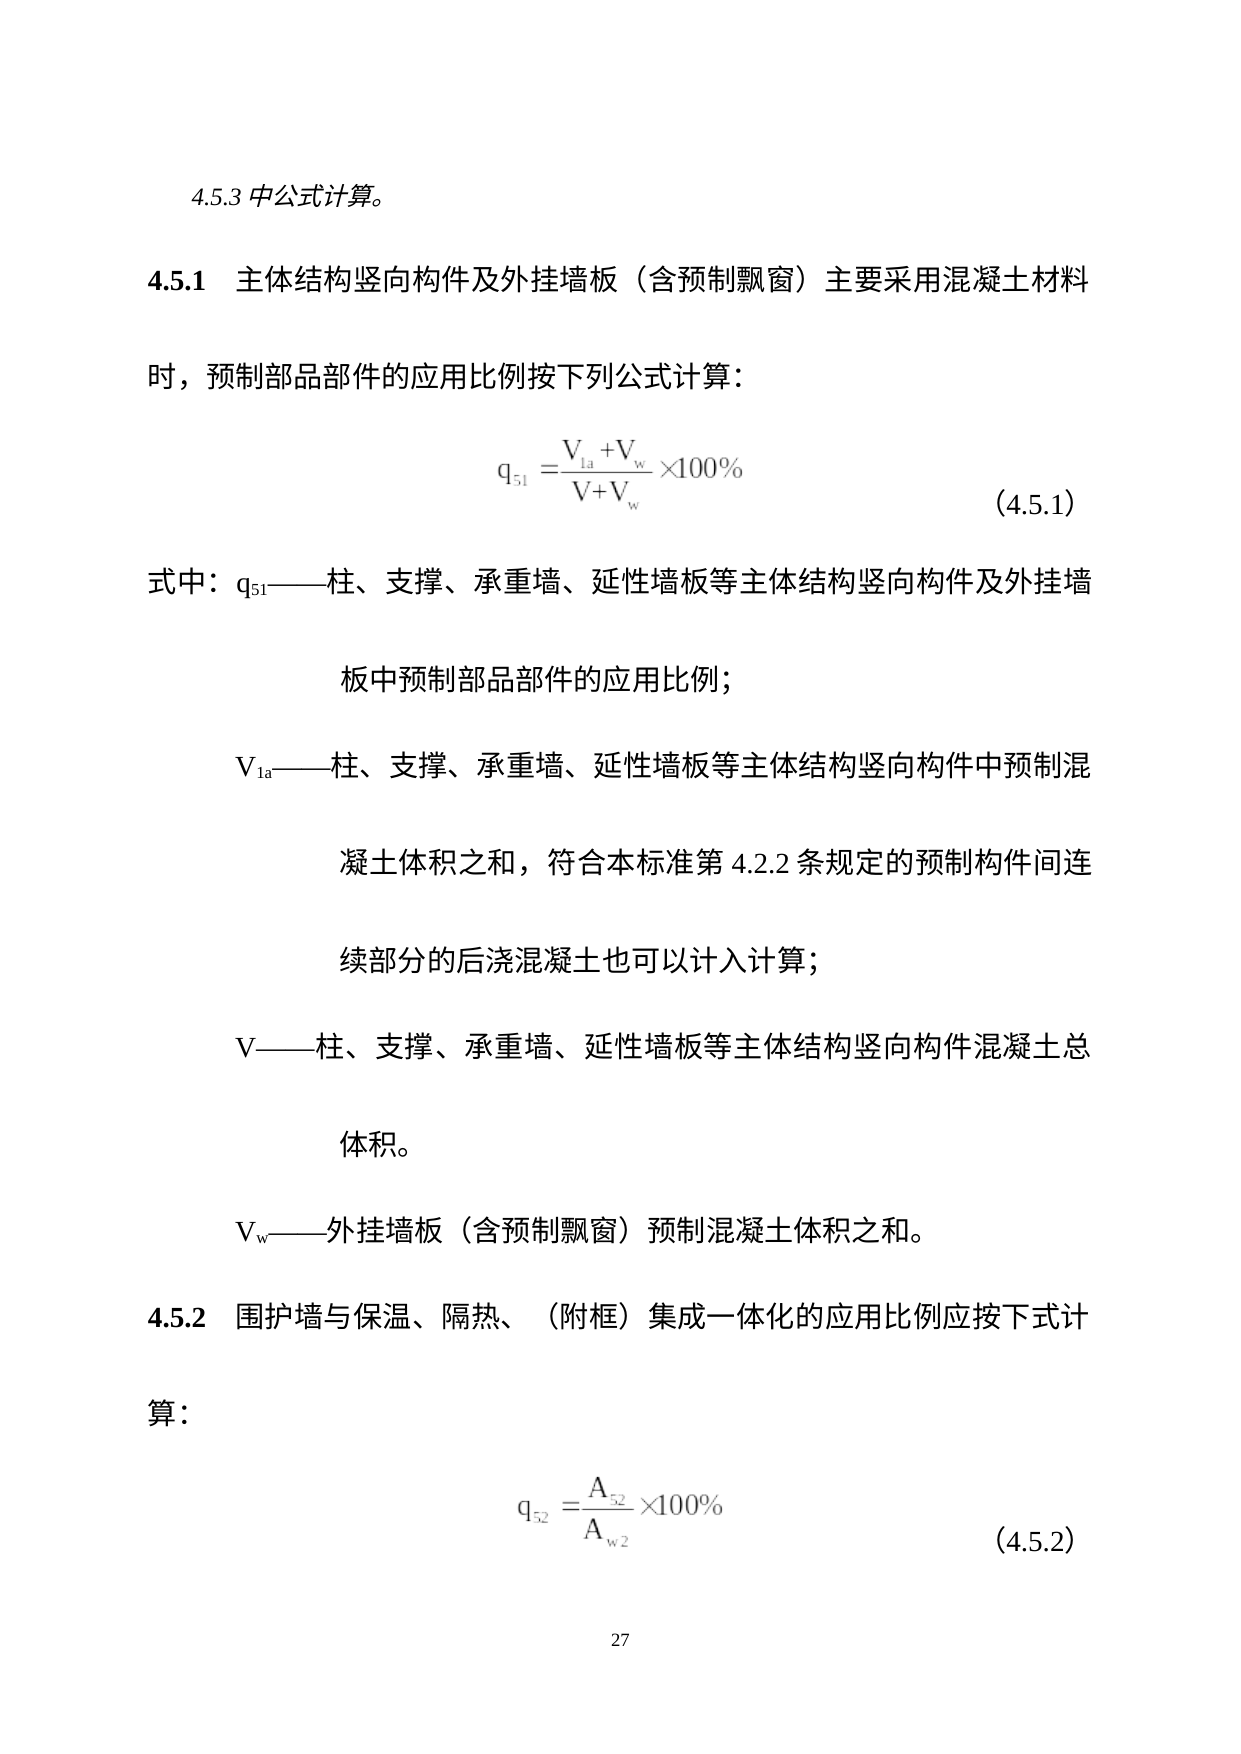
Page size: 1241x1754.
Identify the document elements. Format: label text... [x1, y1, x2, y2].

text （4.5.2） [148, 1466, 1092, 1563]
text Vw——外挂墙板（含预制飘窗）预制混凝土体积之和。 [235, 1196, 1092, 1261]
text V——柱、支撑、承重墙、延性墙板等主体结构竖向构件混凝土总体积。 [235, 1012, 1092, 1175]
text V1a——柱、支撑、承重墙、延性墙板等主体结构竖向构件中预制混凝土体积之和，符合本标准第4.2.2条规定的预制构件间连续部分的后浇混凝土也可以计入计算； [235, 731, 1092, 991]
text （4.5.1） [148, 429, 1092, 526]
text 4.5.2 围护墙与保温、隔热、（附框）集成一体化的应用比例应按下式计算： [148, 1282, 1092, 1444]
text 式中：q51——柱、支撑、承重墙、延性墙板等主体结构竖向构件及外挂墙板中预制部品部件的应用比例； [148, 547, 1092, 710]
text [191, 162, 1092, 227]
text 4.5.1 主体结构竖向构件及外挂墙板（含预制飘窗）主要采用混凝土材料时，预制部品部件的应用比例按下列公式计算： [148, 245, 1092, 408]
